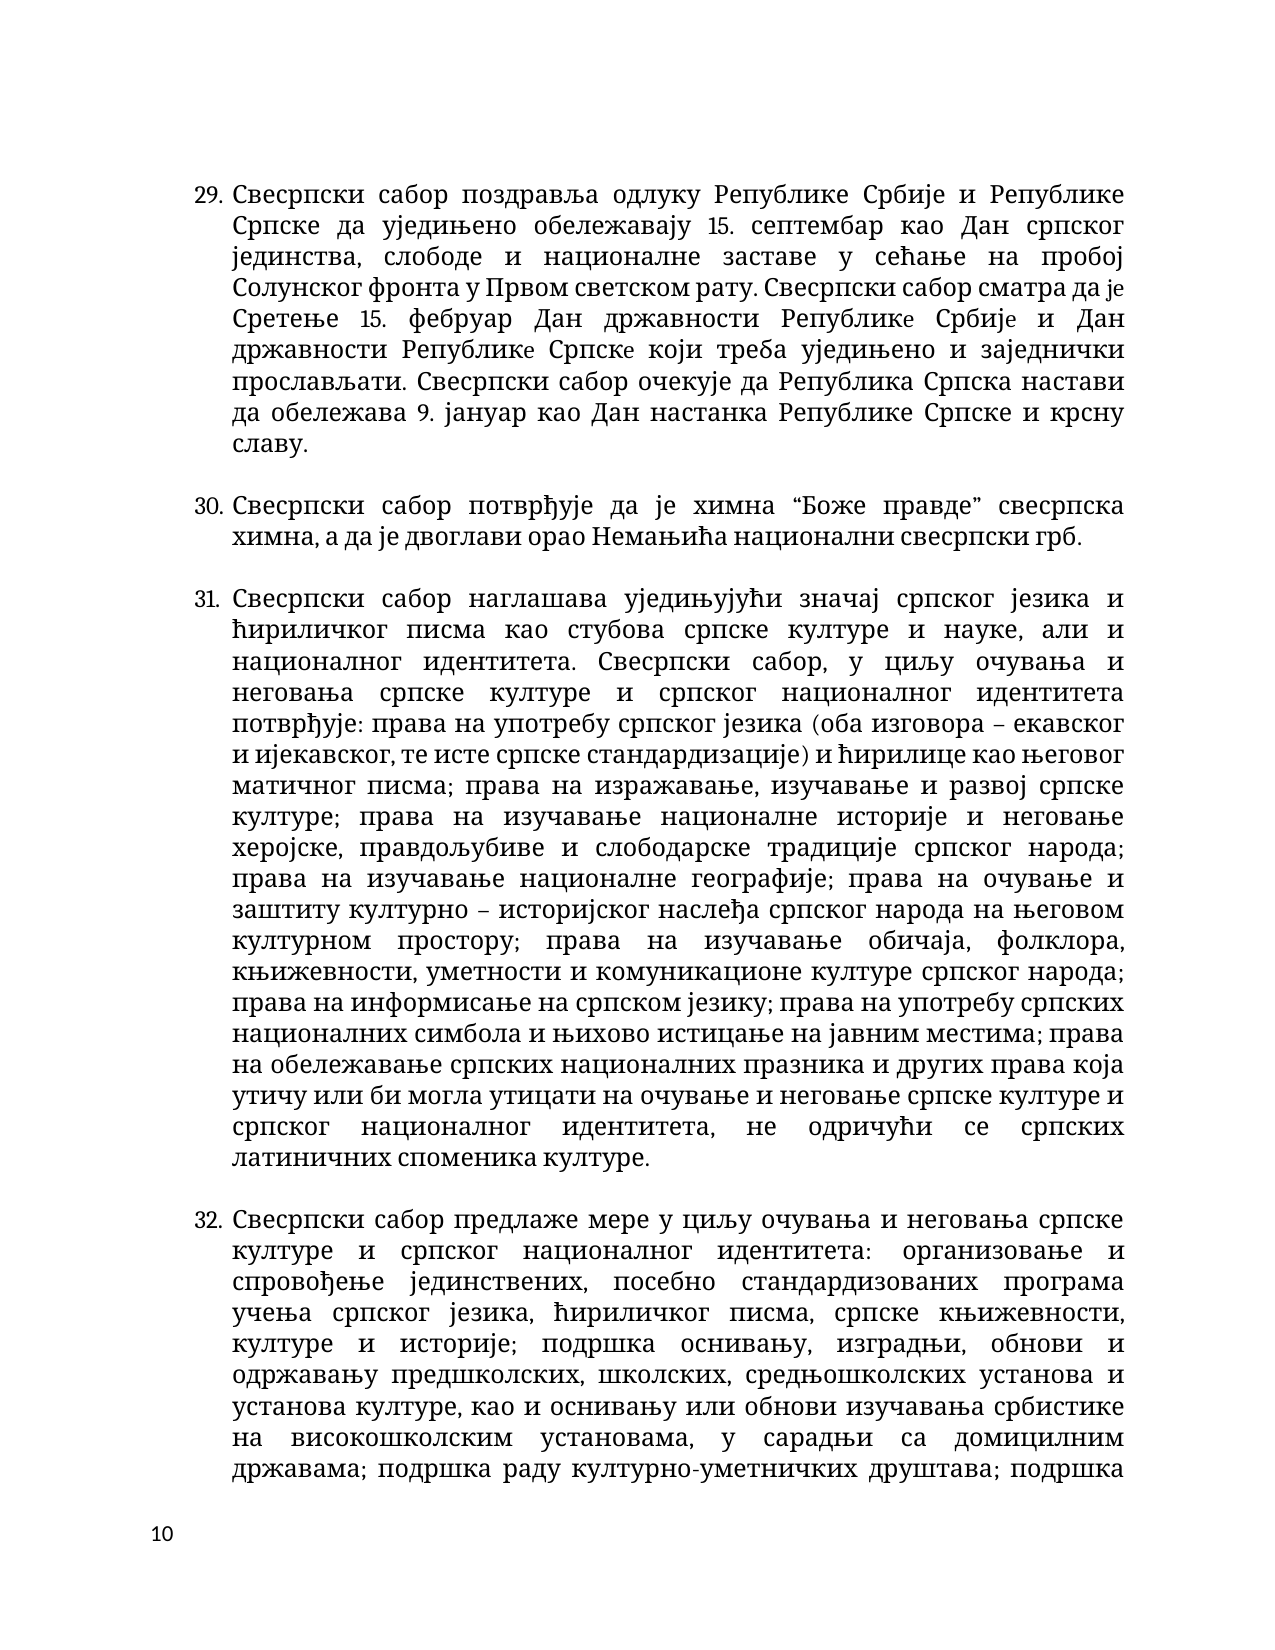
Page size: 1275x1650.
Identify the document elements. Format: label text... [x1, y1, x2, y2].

list Свесрпски сабор поздравља одлуку Републике Србије и Републике Српске да уједињено обележавају 15. септембар као Дан српског јединства, слободе и националне заставе у сећање на пробој Солунског фронта у Првом светском рату. Свесрпски сабор сматра да je Сретење 15. фебруар Дан државности Републикe Србијe и Дан државности Републикe Српскe који треба уједињено и заједнички прослављати. Свесрпски сабор очекује да Република Српска настави да обележава 9. јануар као Дан настанка Републике Српске и крсну славу. [194, 181, 1125, 459]
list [194, 1206, 1125, 1483]
list Свесрпски сабор потврђује да је химна “Боже правде” свесрпска химна, а да је двоглави орао Немањића национални свесрпски грб. [194, 492, 1125, 552]
list Свесрпски сабор наглашава уједињујући значај српског језика и ћириличког писма као стубова српске културе и науке, али и националног идентитета. Свесрпски сабор, у циљу очувања и неговања српске културе и српског националног идентитета потврђује: права на употребу српског језика (оба изговора – екавског и ијекавског, те исте српске стандардизације) и ћирилице као његовог матичног писма; права на изражавање, изучавање и развој српске културе; права на изучавање националне историје и неговање херојске, правдољубиве и слободарске традиције српског народа; права на изучавање националне географије; права на очување и заштиту културно – историјског наслеђа српског народа на његовом културном простору; права на изучавање обичаја, фолклора, књижевности, уметности и комуникационе културе српског народа; права на информисање на српском језику; права на употребу српских националних симбола и њихово истицање на јавним местима; права на обележавање српских националних празника и других права која утичу или би могла утицати на очување и неговање српске културе и српског националног идентитета, не одричући се српских латиничних споменика културе. [194, 585, 1125, 1173]
